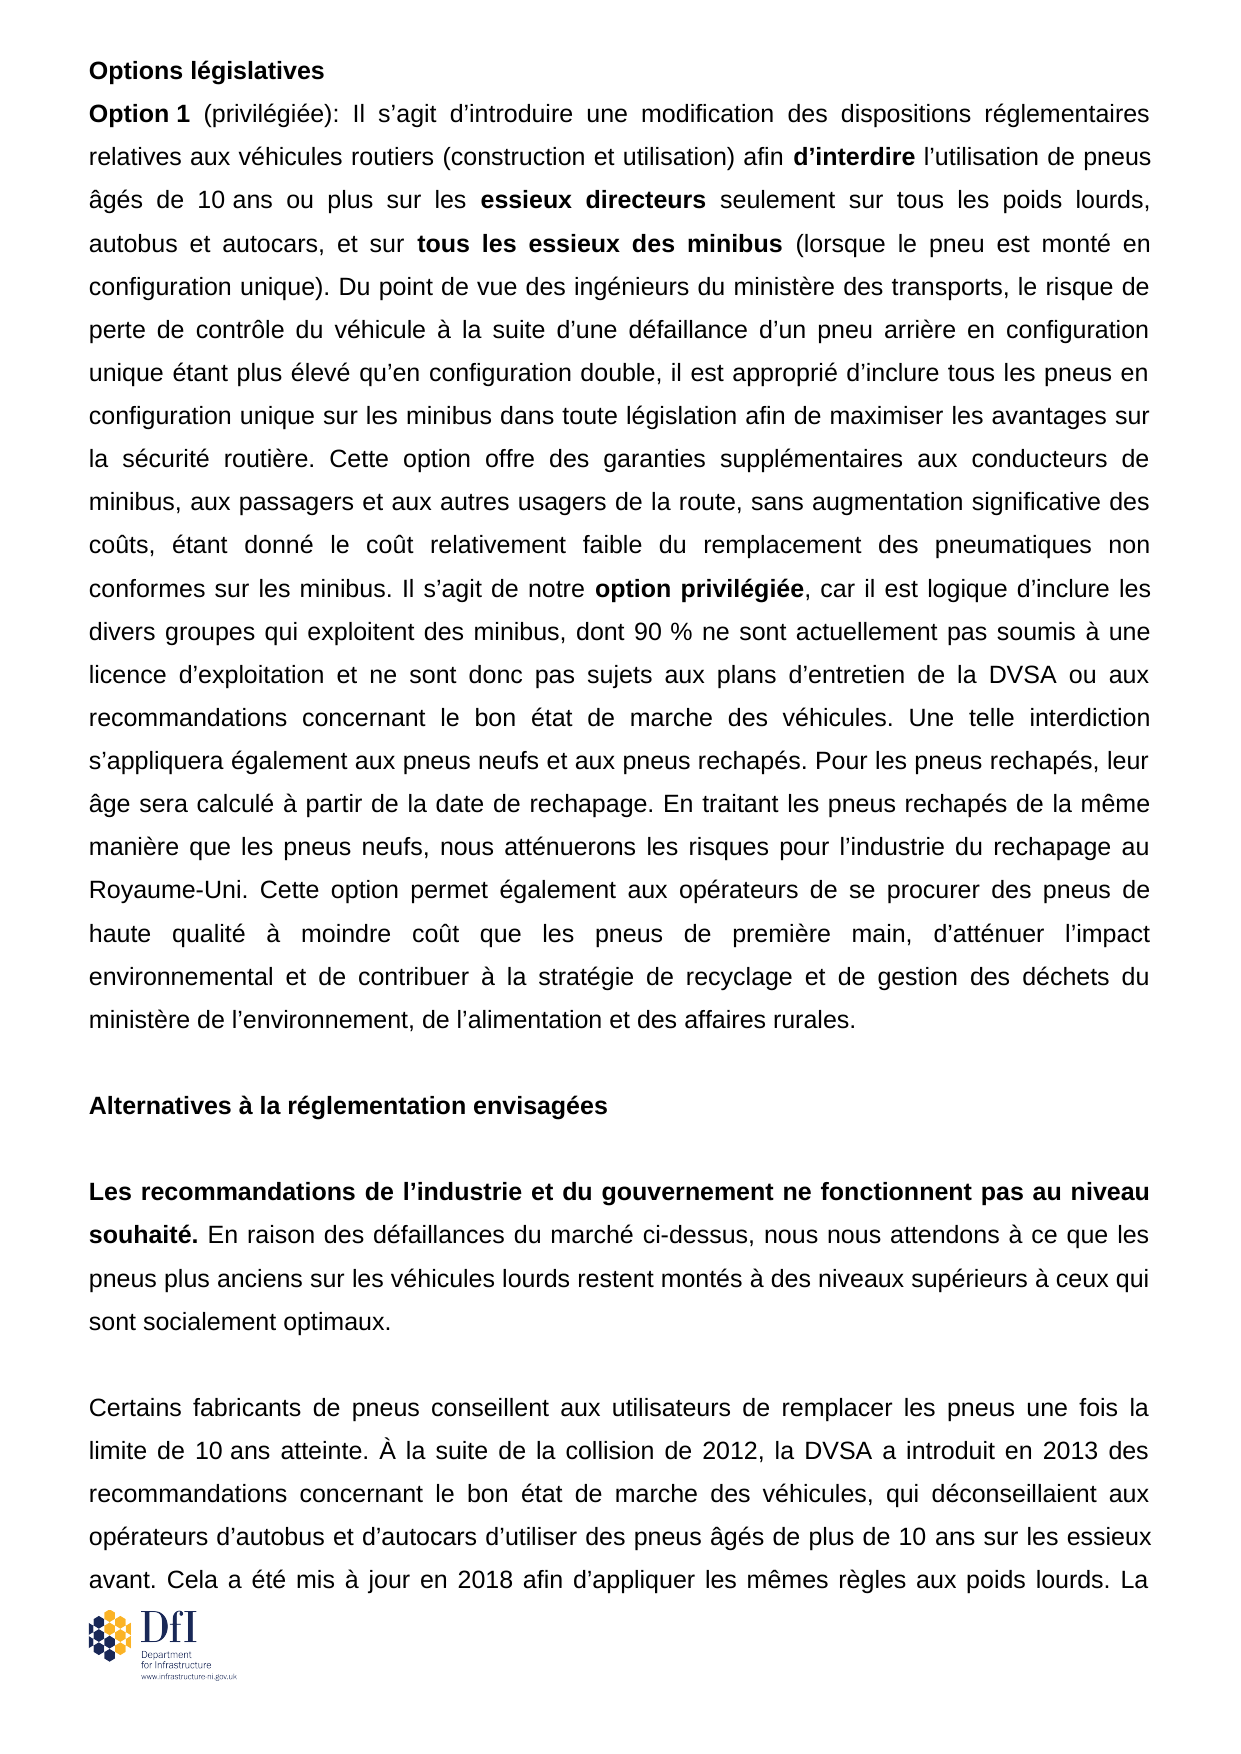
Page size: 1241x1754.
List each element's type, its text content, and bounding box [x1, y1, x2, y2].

picture [88, 1610, 237, 1681]
text Alternatives à la réglementation envisagées [89, 1091, 1152, 1120]
text Option 1 (privilégiée): Il s’agit d’introduire une modification des dispositions réglementaires relatives aux véhicules routiers (construction et utilisation) afin d’interdire l’utilisation de pneus âgés de 10 ans ou plus sur les essieux directeurs seulement sur tous les poids lourds, autobus et autocars, et sur tous les essieux des minibus (lorsque le pneu est monté en configuration unique). Du point de vue des ingénieurs du ministère des transports, le risque de perte de contrôle du véhicule à la suite d’une défaillance d’un pneu arrière en configuration unique étant plus élevé qu’en configuration double, il est approprié d’inclure tous les pneus en configuration unique sur les minibus dans toute législation afin de maximiser les avantages sur la sécurité routière. Cette option offre des garanties supplémentaires aux conducteurs de minibus, aux passagers et aux autres usagers de la route, sans augmentation significative des coûts, étant donné le coût relativement faible du remplacement des pneumatiques non conformes sur les minibus. Il s’agit de notre option privilégiée, car il est logique d’inclure les divers groupes qui exploitent des minibus, dont 90 % ne sont actuellement pas soumis à une licence d’exploitation et ne sont donc pas sujets aux plans d’entretien de la DVSA ou aux recommandations concernant le bon état de marche des véhicules. Une telle interdiction s’appliquera également aux pneus neufs et aux pneus rechapés. Pour les pneus rechapés, leur âge sera calculé à partir de la date de rechapage. En traitant les pneus rechapés de la même manière que les pneus neufs, nous atténuerons les risques pour l’industrie du rechapage au Royaume-Uni. Cette option permet également aux opérateurs de se procurer des pneus de haute qualité à moindre coût que les pneus de première main, d’atténuer l’impact environnemental et de contribuer à la stratégie de recyclage et de gestion des déchets du ministère de l’environnement, de l’alimentation et des affaires rurales. [89, 99, 1152, 1034]
text Les recommandations de l’industrie et du gouvernement ne fonctionnent pas au niveau souhaité. En raison des défaillances du marché ci-dessus, nous nous attendons à ce que les pneus plus anciens sur les véhicules lourds restent montés à des niveaux supérieurs à ceux qui sont socialement optimaux. [89, 1177, 1152, 1336]
text Options législatives [89, 56, 1152, 85]
